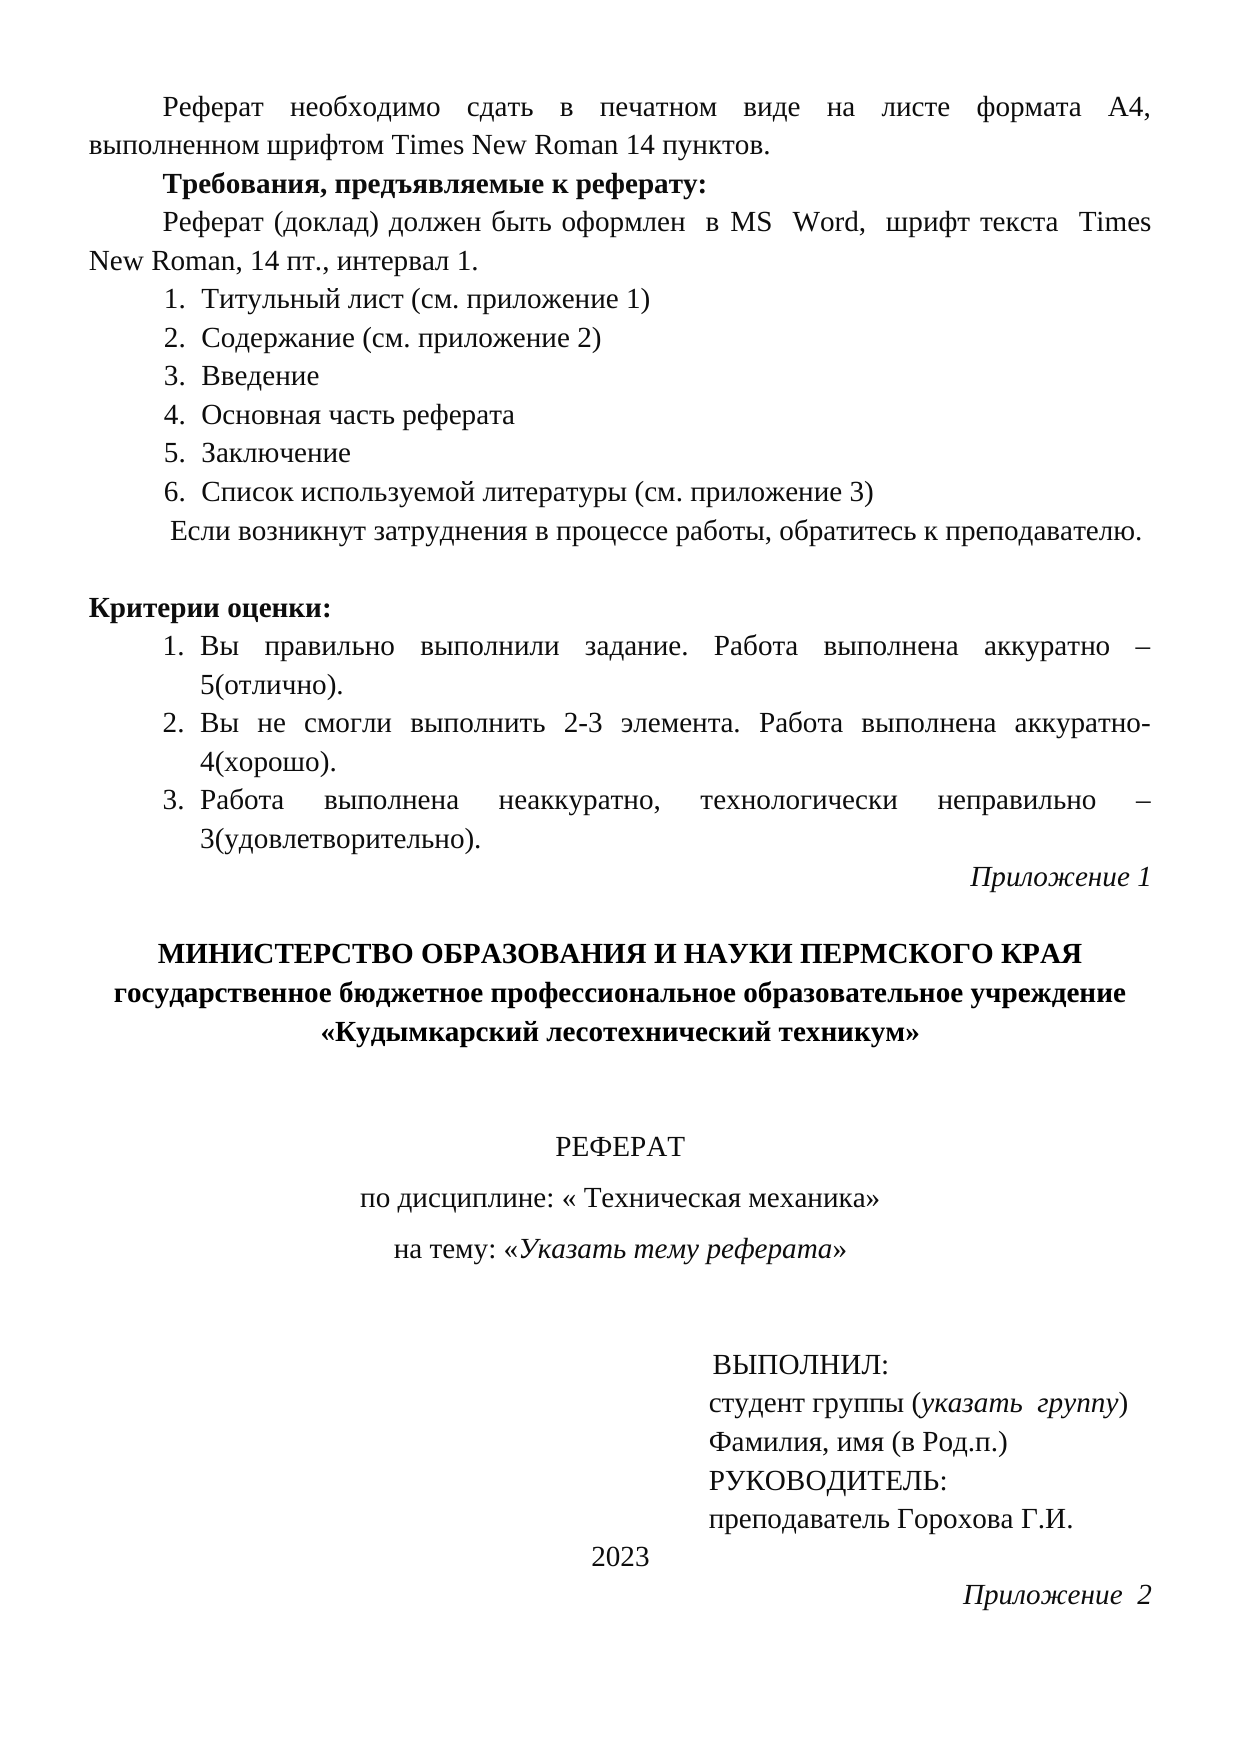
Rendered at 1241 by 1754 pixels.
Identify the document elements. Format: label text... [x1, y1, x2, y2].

list Вы не смогли выполнить 2-3 элемента. Работа выполнена аккуратно- 4(хорошо). [162, 705, 1152, 777]
text Приложение 1 [89, 859, 1152, 893]
text РЕФЕРАТ [89, 1129, 1152, 1163]
list Титульный лист (см. приложение 1) [164, 281, 1152, 315]
text Приложение 2 [89, 1577, 1152, 1611]
text Реферат необходимо сдать в печатном виде на листе формата А4, выполненном шрифтом Times New Roman 14 пунктов. [89, 89, 1152, 161]
list Заключение [164, 436, 1152, 469]
text Реферат (доклад) должен быть оформлен в MS Word, шрифт текста Times New Roman, 14 пт., интервал 1. [89, 204, 1152, 276]
list Список используемой литературы (см. приложение 3) [164, 474, 1152, 508]
list Основная часть реферата [164, 397, 1152, 431]
text Если возникнут затруднения в процессе работы, обратитесь к преподавателю. [89, 513, 1152, 546]
text Критерии оценки: [89, 590, 1152, 623]
text государственное бюджетное профессиональное образовательное учреждение [89, 975, 1152, 1009]
text 2023 [89, 1539, 1152, 1572]
text МИНИСТЕРСТВО ОБРАЗОВАНИЯ И НАУКИ ПЕРМСКОГО КРАЯ [89, 937, 1152, 970]
list Вы правильно выполнили задание. Работа выполнена аккуратно – 5(отлично). [162, 628, 1152, 700]
text по дисциплине: « Техническая механика» [89, 1180, 1152, 1214]
text «Кудымкарский лесотехнический техникум» [89, 1014, 1152, 1047]
text на тему: «Указать тему реферата» [89, 1231, 1152, 1265]
list Содержание (см. приложение 2) [164, 320, 1152, 353]
text Требования, предъявляемые к реферату: [89, 166, 1152, 199]
list Работа выполнена неаккуратно, технологически неправильно – 3(удовлетворительно). [162, 782, 1152, 854]
table_header ВЫПОЛНИЛ: студент группы (указать группу) Фамилия, имя (в Род.п.) РУКОВОДИТЕЛЬ: преподаватель Горохова Г.И. [697, 1347, 1152, 1539]
list Введение [164, 358, 1152, 392]
